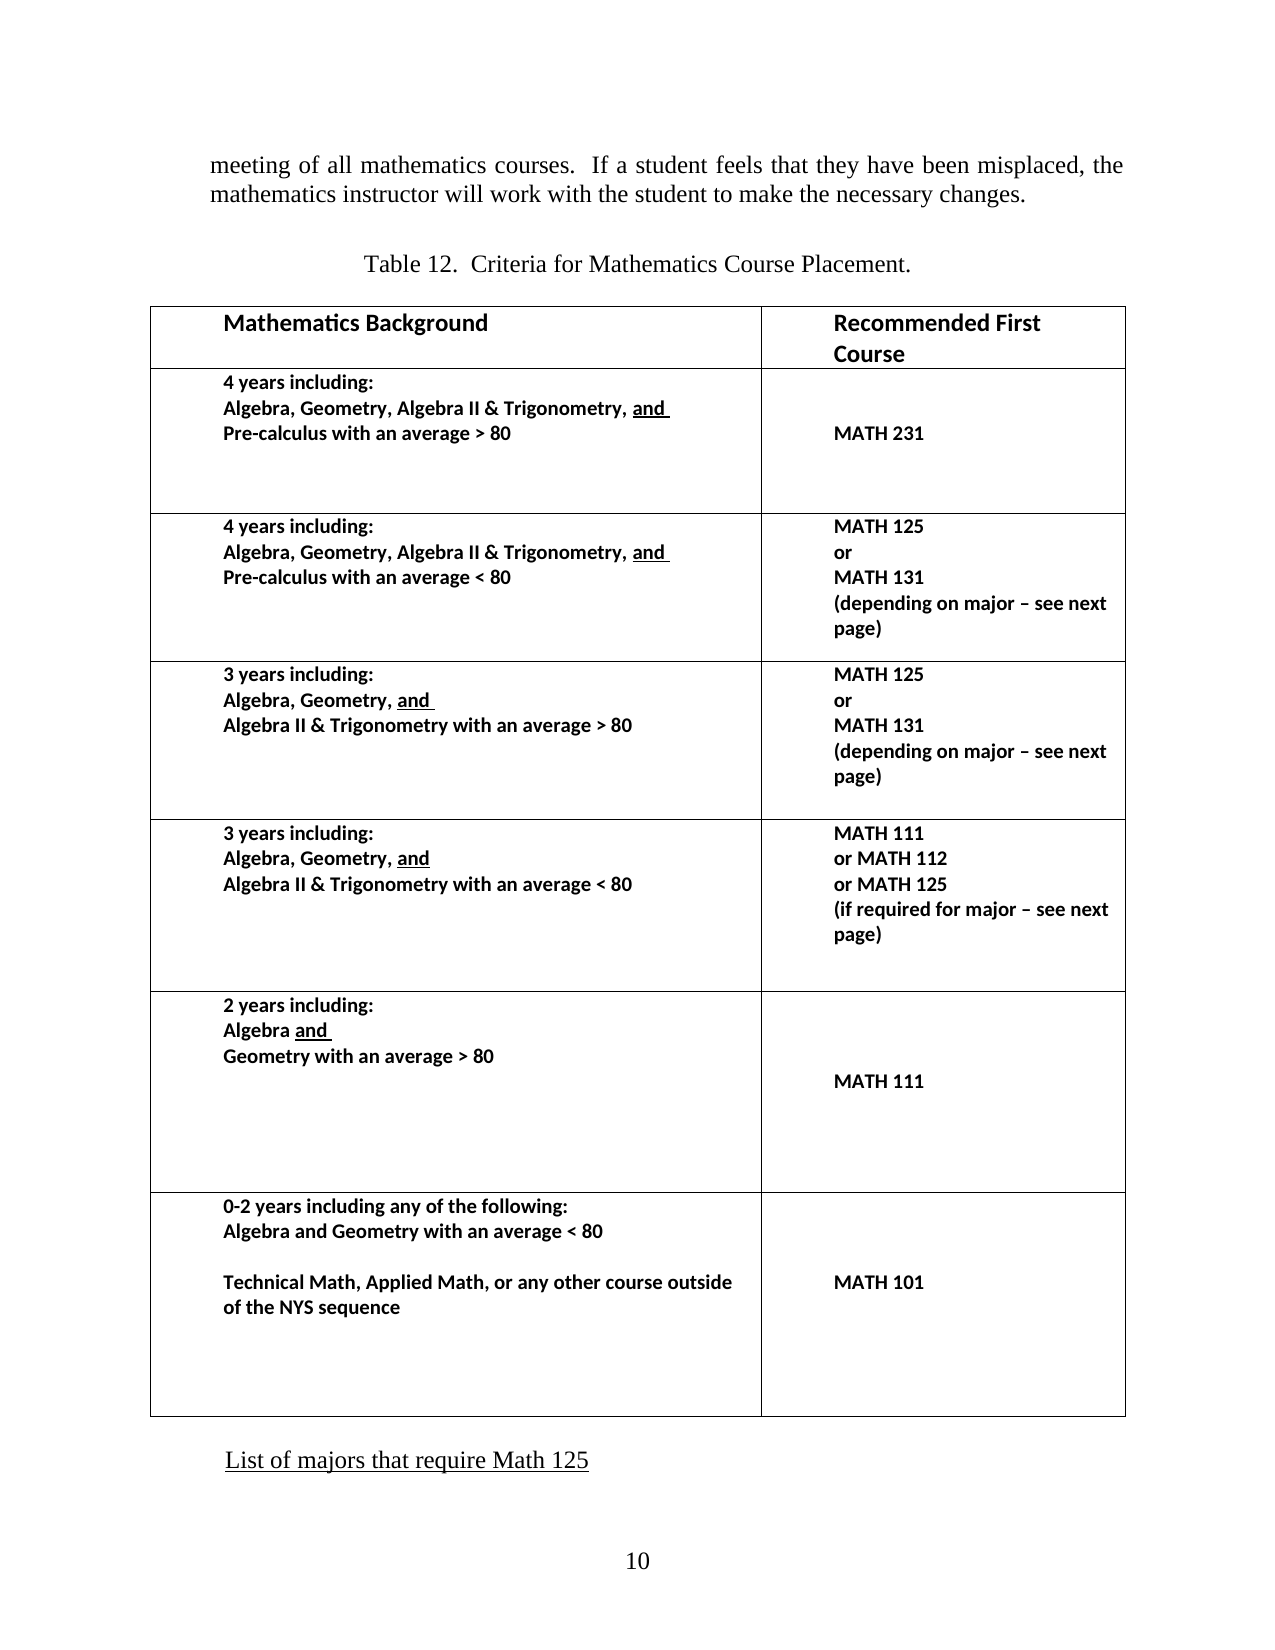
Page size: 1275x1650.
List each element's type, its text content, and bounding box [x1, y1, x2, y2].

table_cell MATH 111 [762, 992, 1125, 1192]
table_cell 2 years including: Algebra and Geometry with an average > 80 [151, 992, 761, 1192]
table_cell 4 years including: Algebra, Geometry, Algebra II & Trigonometry, and Pre-calculus with an average < 80 [151, 514, 761, 661]
table_cell 3 years including: Algebra, Geometry, and Algebra II & Trigonometry with an average > 80 [151, 662, 761, 819]
table_cell MATH 125 or MATH 131 (depending on major – see next page) [762, 662, 1125, 819]
table_cell MATH 111 or MATH 112 or MATH 125 (if required for major – see next page) [762, 820, 1125, 991]
table_cell MATH 125 or MATH 131 (depending on major – see next page) [762, 514, 1125, 661]
table_cell 3 years including: Algebra, Geometry, and Algebra II & Trigonometry with an average < 80 [151, 820, 761, 991]
table_cell 0-2 years including any of the following: Algebra and Geometry with an average < 80 Technical Math, Applied Math, or any other course outside of the NYS sequence [151, 1193, 761, 1416]
table_cell MATH 101 [762, 1193, 1125, 1416]
table_cell 4 years including: Algebra, Geometry, Algebra II & Trigonometry, and Pre-calculus with an average > 80 [151, 369, 761, 513]
table_cell MATH 231 [762, 369, 1125, 513]
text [210, 150, 1125, 207]
table_header Recommended First Course [762, 307, 1125, 368]
text Table 12. Criteria for Mathematics Course Placement. [150, 249, 1125, 277]
table_header Mathematics Background [151, 307, 761, 368]
text List of majors that require Math 125 [225, 1446, 1125, 1474]
